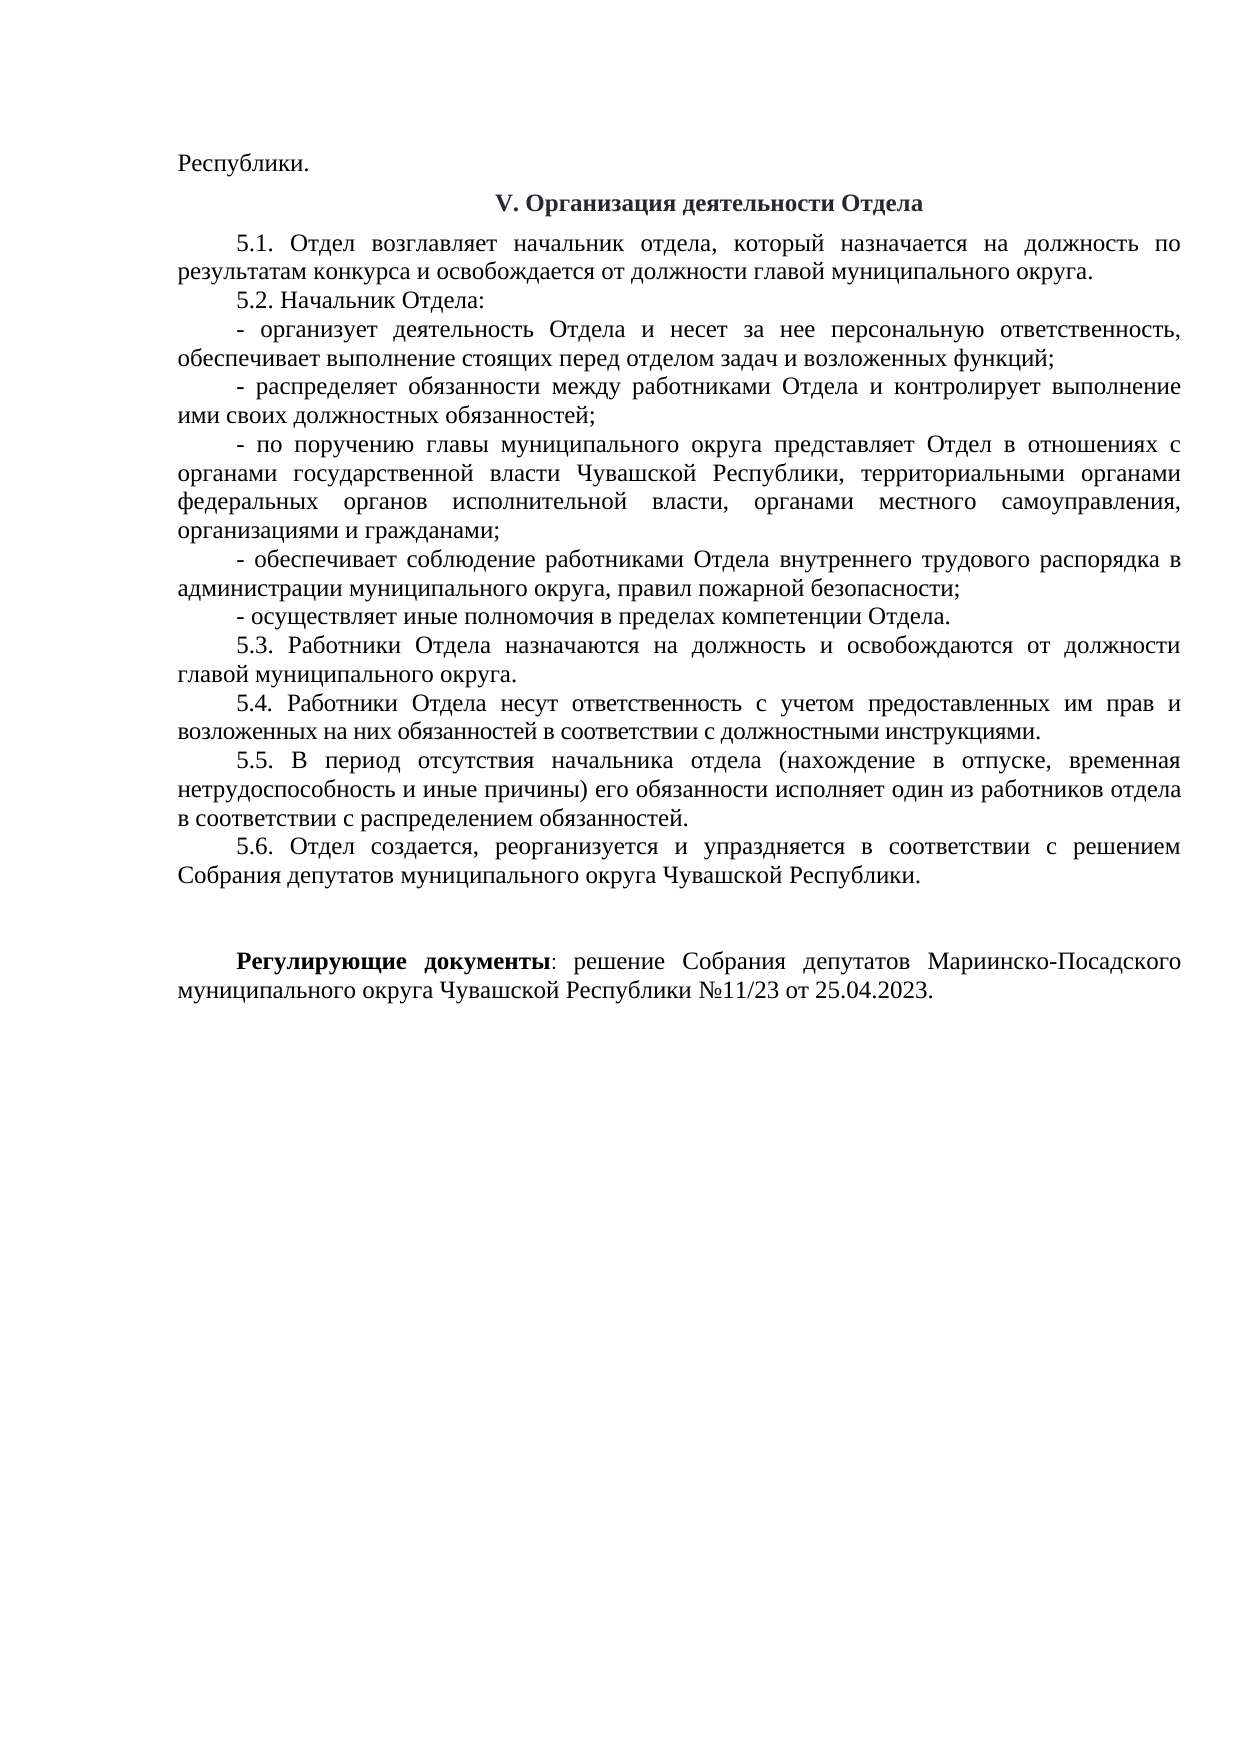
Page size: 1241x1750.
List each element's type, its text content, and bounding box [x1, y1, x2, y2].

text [177, 148, 1182, 176]
text - осуществляет иные полномочия в пределах компетенции Отдела. [177, 601, 1182, 630]
text Регулирующие документы: решение Собрания депутатов Мариинско-Посадского муниципального округа Чувашской Республики №11/23 от 25.04.2023. [177, 946, 1182, 1004]
text - организует деятельность Отдела и несет за нее персональную ответственность, обеспечивает выполнение стоящих перед отделом задач и возложенных функций; [177, 314, 1182, 371]
text 5.2. Начальник Отдела: [177, 285, 1182, 314]
text 5.4. Работники Отдела несут ответственность с учетом предоставленных им прав и возложенных на них обязанностей в соответствии с должностными инструкциями. [177, 688, 1182, 745]
text - обеспечивает соблюдение работниками Отдела внутреннего трудового распорядка в администрации муниципального округа, правил пожарной безопасности; [177, 544, 1182, 601]
text - по поручению главы муниципального округа представляет Отдел в отношениях с органами государственной власти Чувашской Республики, территориальными органами федеральных органов исполнительной власти, органами местного самоуправления, организациями и гражданами; [177, 429, 1182, 544]
subtitle V. Организация деятельности Отдела [177, 188, 1182, 216]
text 5.1. Отдел возглавляет начальник отдела, который назначается на должность по результатам конкурса и освобождается от должности главой муниципального округа. [177, 228, 1182, 285]
text - распределяет обязанности между работниками Отдела и контролирует выполнение ими своих должностных обязанностей; [177, 371, 1182, 429]
text 5.3. Работники Отдела назначаются на должность и освобождаются от должности главой муниципального округа. [177, 630, 1182, 688]
text 5.5. В период отсутствия начальника отдела (нахождение в отпуске, временная нетрудоспособность и иные причины) его обязанности исполняет один из работников отдела в соответствии с распределением обязанностей. [177, 745, 1182, 831]
text 5.6. Отдел создается, реорганизуется и упраздняется в соответствии с решением Собрания депутатов муниципального округа Чувашской Республики. [177, 831, 1182, 889]
